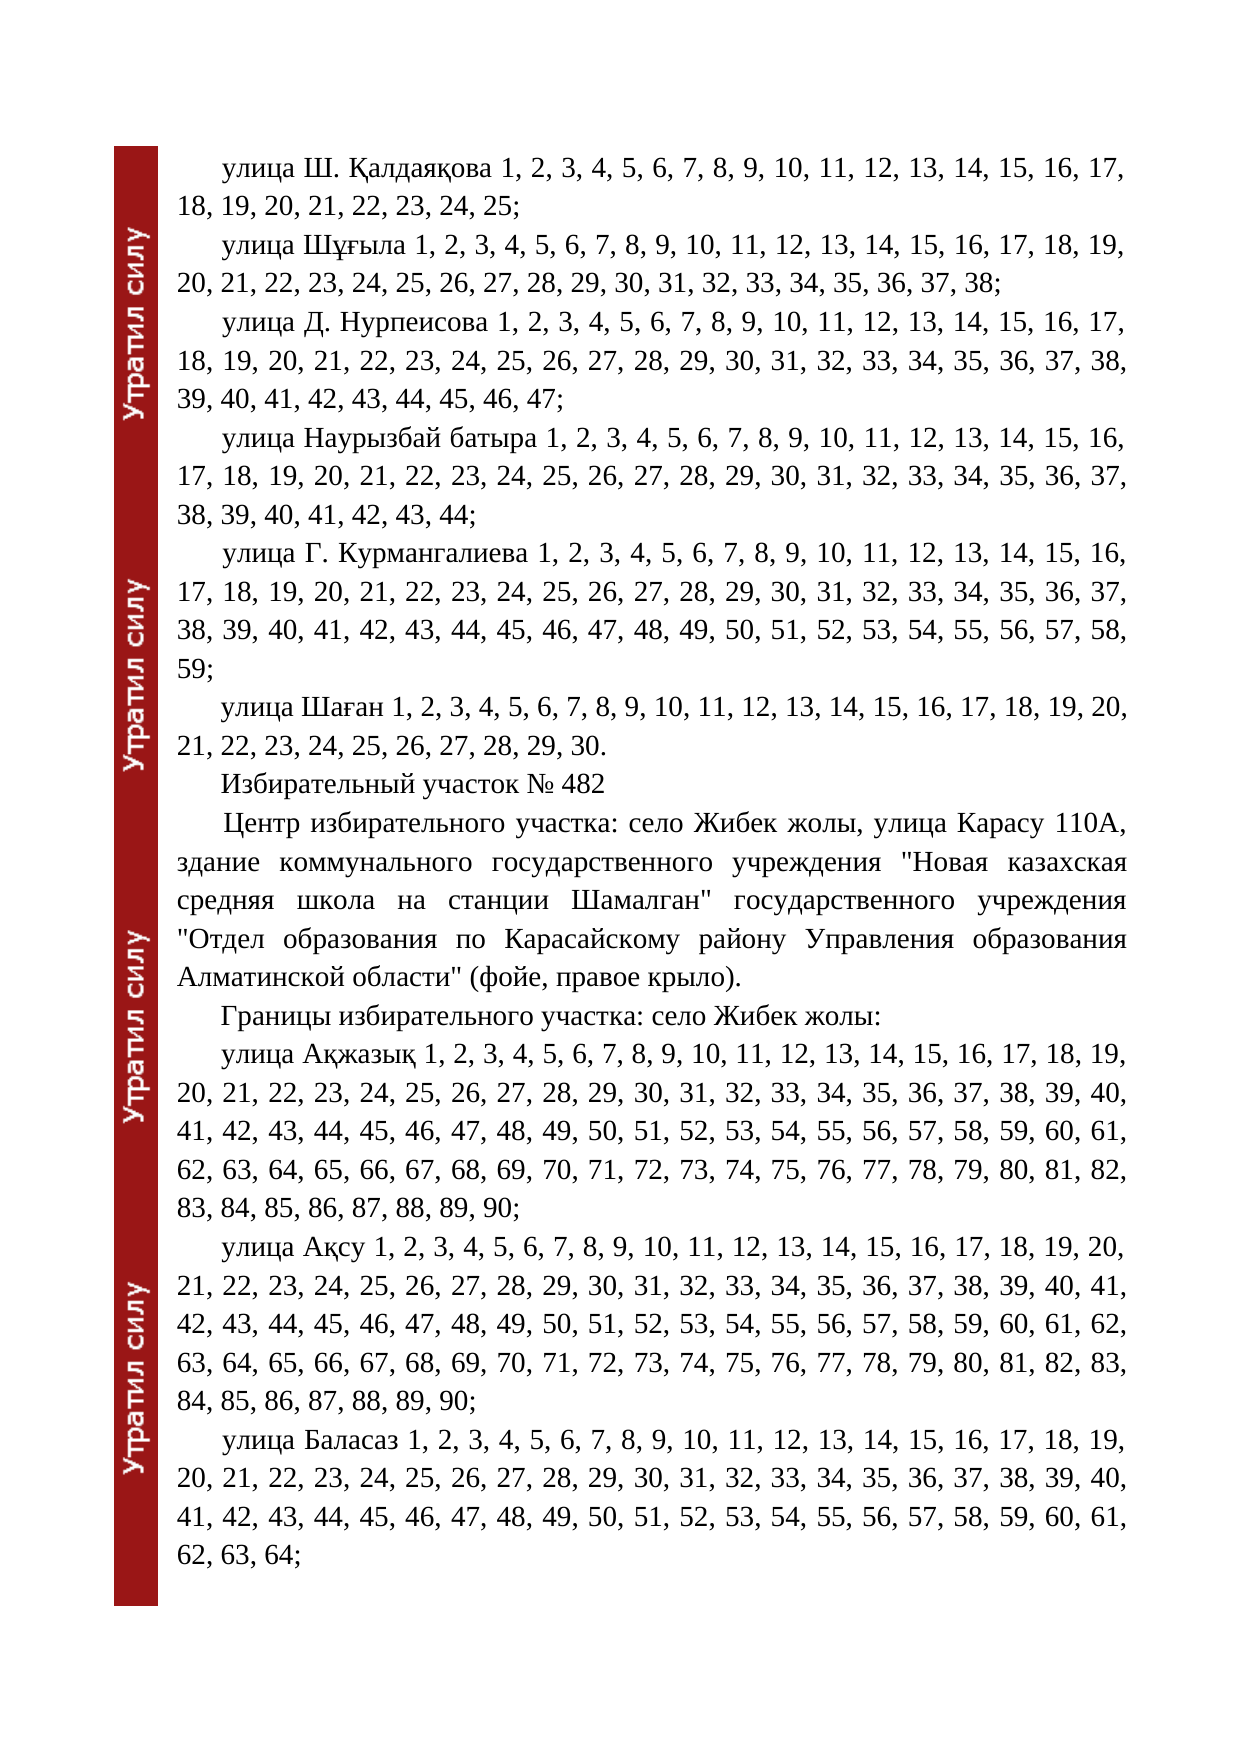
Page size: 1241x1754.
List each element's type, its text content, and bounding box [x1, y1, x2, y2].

text улица Ақсу 1, 2, 3, 4, 5, 6, 7, 8, 9, 10, 11, 12, 13, 14, 15, 16, 17, 18, 19, 20, 21, 22, 23, 24, 25, 26, 27, 28, 29, 30, 31, 32, 33, 34, 35, 36, 37, 38, 39, 40, 41, 42, 43, 44, 45, 46, 47, 48, 49, 50, 51, 52, 53, 54, 55, 56, 57, 58, 59, 60, 61, 62, 63, 64, 65, 66, 67, 68, 69, 70, 71, 72, 73, 74, 75, 76, 77, 78, 79, 80, 81, 82, 83, 84, 85, 86, 87, 88, 89, 90; [112, 1229, 1128, 1417]
text улица Баласаз 1, 2, 3, 4, 5, 6, 7, 8, 9, 10, 11, 12, 13, 14, 15, 16, 17, 18, 19, 20, 21, 22, 23, 24, 25, 26, 27, 28, 29, 30, 31, 32, 33, 34, 35, 36, 37, 38, 39, 40, 41, 42, 43, 44, 45, 46, 47, 48, 49, 50, 51, 52, 53, 54, 55, 56, 57, 58, 59, 60, 61, 62, 63, 64; [112, 1422, 1128, 1571]
text улица Ш. Қалдаяқова 1, 2, 3, 4, 5, 6, 7, 8, 9, 10, 11, 12, 13, 14, 15, 16, 17, 18, 19, 20, 21, 22, 23, 24, 25; [112, 150, 1128, 222]
picture [114, 299, 158, 304]
picture [114, 222, 158, 227]
picture [114, 762, 158, 767]
text улица Д. Нурпеисова 1, 2, 3, 4, 5, 6, 7, 8, 9, 10, 11, 12, 13, 14, 15, 16, 17, 18, 19, 20, 21, 22, 23, 24, 25, 26, 27, 28, 29, 30, 31, 32, 33, 34, 35, 36, 37, 38, 39, 40, 41, 42, 43, 44, 45, 46, 47; [112, 304, 1128, 415]
text улица Ақжазық 1, 2, 3, 4, 5, 6, 7, 8, 9, 10, 11, 12, 13, 14, 15, 16, 17, 18, 19, 20, 21, 22, 23, 24, 25, 26, 27, 28, 29, 30, 31, 32, 33, 34, 35, 36, 37, 38, 39, 40, 41, 42, 43, 44, 45, 46, 47, 48, 49, 50, 51, 52, 53, 54, 55, 56, 57, 58, 59, 60, 61, 62, 63, 64, 65, 66, 67, 68, 69, 70, 71, 72, 73, 74, 75, 76, 77, 78, 79, 80, 81, 82, 83, 84, 85, 86, 87, 88, 89, 90; [112, 1036, 1128, 1224]
picture [114, 1417, 158, 1422]
picture [114, 530, 158, 535]
text улица Г. Курмангалиева 1, 2, 3, 4, 5, 6, 7, 8, 9, 10, 11, 12, 13, 14, 15, 16, 17, 18, 19, 20, 21, 22, 23, 24, 25, 26, 27, 28, 29, 30, 31, 32, 33, 34, 35, 36, 37, 38, 39, 40, 41, 42, 43, 44, 45, 46, 47, 48, 49, 50, 51, 52, 53, 54, 55, 56, 57, 58, 59; [112, 535, 1128, 684]
picture [114, 684, 158, 689]
picture [114, 800, 158, 805]
picture [114, 993, 158, 998]
text улица Шаған 1, 2, 3, 4, 5, 6, 7, 8, 9, 10, 11, 12, 13, 14, 15, 16, 17, 18, 19, 20, 21, 22, 23, 24, 25, 26, 27, 28, 29, 30. [112, 689, 1128, 762]
picture [114, 1571, 158, 1606]
picture [114, 146, 158, 150]
text Границы избирательного участка: село Жибек жолы: [112, 998, 1128, 1031]
picture [114, 1224, 158, 1229]
picture [114, 415, 158, 420]
text Центр избирательного участка: село Жибек жолы, улица Карасу 110А, здание коммунального государственного учреждения "Новая казахская средняя школа на станции Шамалган" государственного учреждения "Отдел образования по Карасайскому району Управления образования Алматинской области" (фойе, правое крыло). [112, 805, 1128, 993]
text улица Наурызбай батыра 1, 2, 3, 4, 5, 6, 7, 8, 9, 10, 11, 12, 13, 14, 15, 16, 17, 18, 19, 20, 21, 22, 23, 24, 25, 26, 27, 28, 29, 30, 31, 32, 33, 34, 35, 36, 37, 38, 39, 40, 41, 42, 43, 44; [112, 420, 1128, 530]
text улица Шұғыла 1, 2, 3, 4, 5, 6, 7, 8, 9, 10, 11, 12, 13, 14, 15, 16, 17, 18, 19, 20, 21, 22, 23, 24, 25, 26, 27, 28, 29, 30, 31, 32, 33, 34, 35, 36, 37, 38; [112, 227, 1128, 299]
picture [114, 1031, 158, 1036]
text Избирательный участок № 482 [112, 767, 1128, 800]
